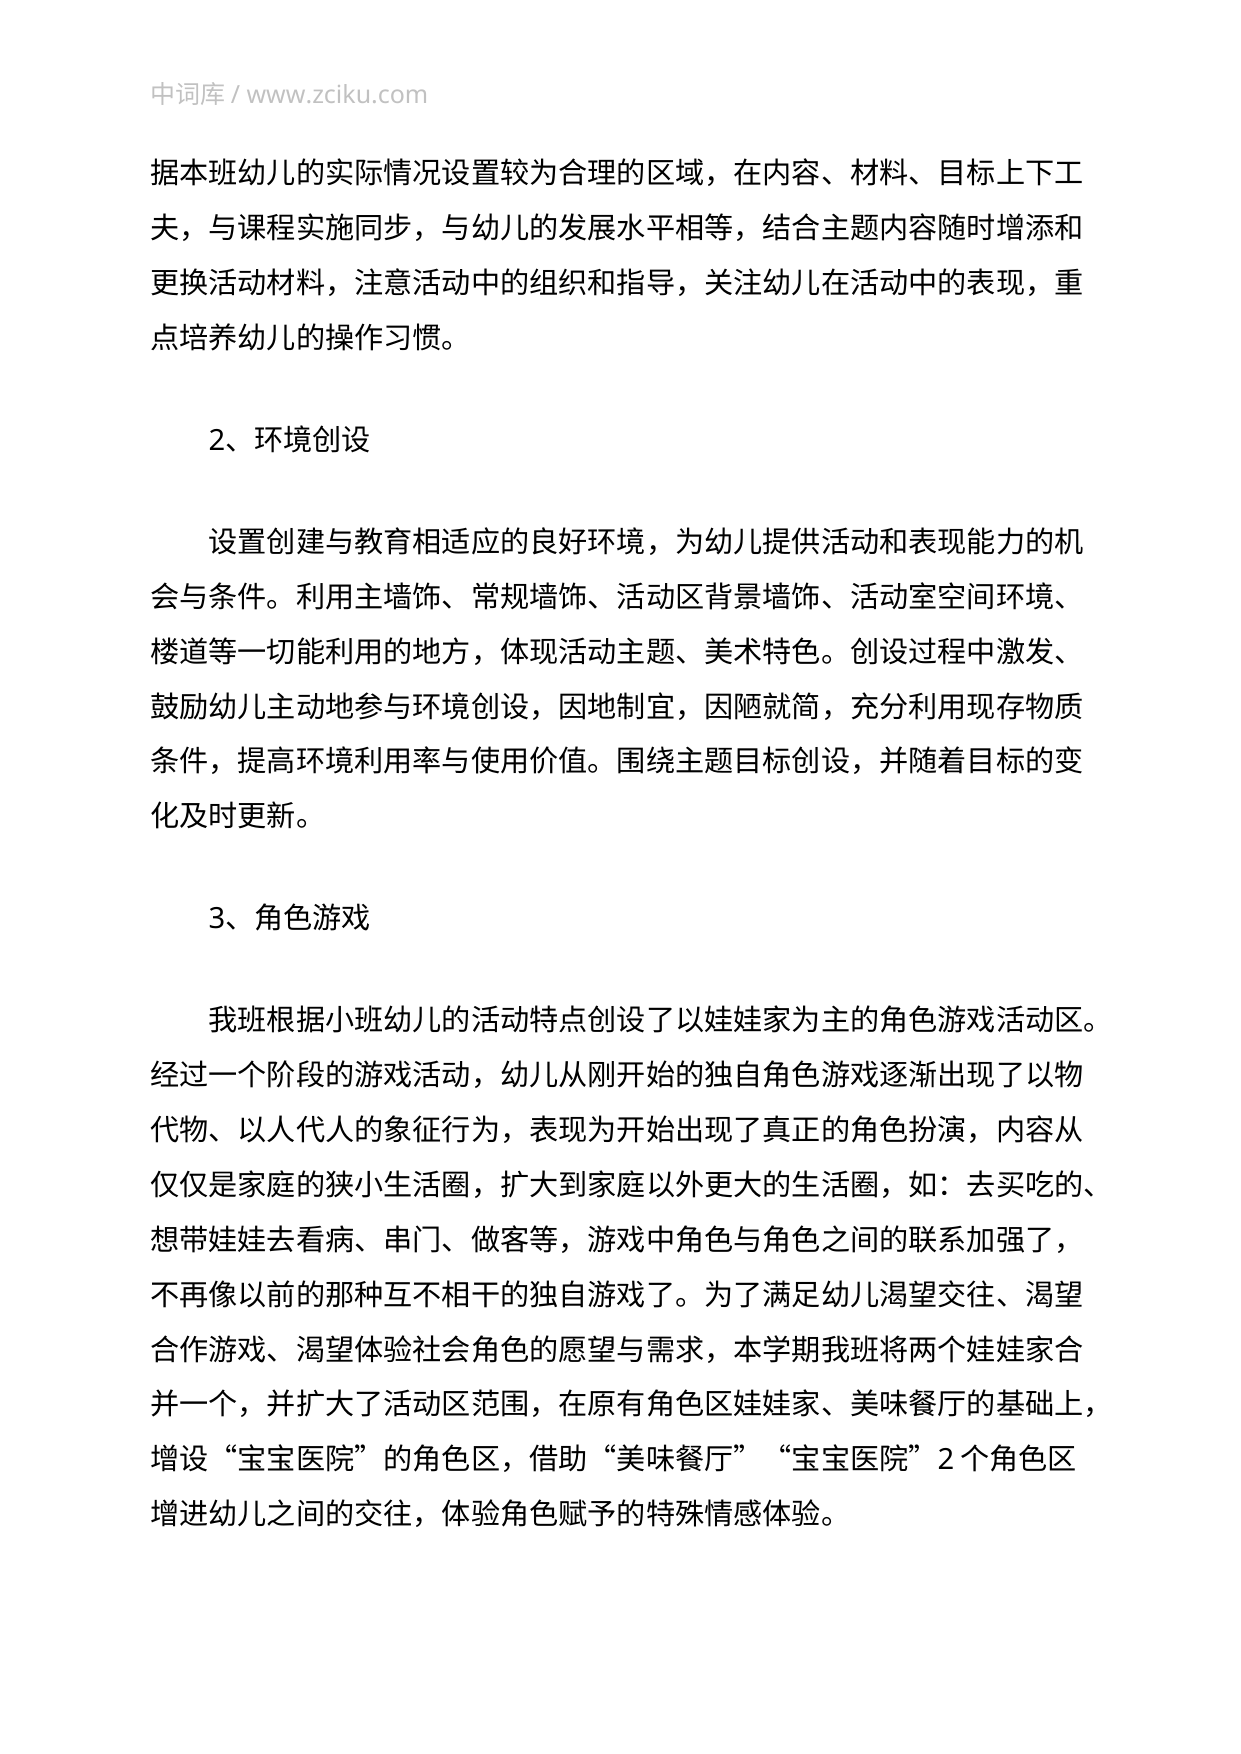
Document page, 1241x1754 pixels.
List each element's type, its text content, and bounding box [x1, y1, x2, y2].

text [150, 150, 1090, 357]
text 我班根据小班幼儿的活动特点创设了以娃娃家为主的角色游戏活动区。经过一个阶段的游戏活动，幼儿从刚开始的独自角色游戏逐渐出现了以物代物、以人代人的象征行为，表现为开始出现了真正的角色扮演，内容从仅仅是家庭的狭小生活圈，扩大到家庭以外更大的生活圈，如：去买吃的、想带娃娃去看病、串门、做客等，游戏中角色与角色之间的联系加强了，不再像以前的那种互不相干的独自游戏了。为了满足幼儿渴望交往、渴望合作游戏、渴望体验社会角色的愿望与需求，本学期我班将两个娃娃家合并一个，并扩大了活动区范围，在原有角色区娃娃家、美味餐厅的基础上，增设“宝宝医院”的角色区，借助“美味餐厅”“宝宝医院”2个角色区增进幼儿之间的交往，体验角色赋予的特殊情感体验。 [150, 997, 1090, 1533]
text 2、环境创设 [150, 416, 1090, 459]
text 3、角色游戏 [150, 895, 1090, 937]
text 设置创建与教育相适应的良好环境，为幼儿提供活动和表现能力的机会与条件。利用主墙饰、常规墙饰、活动区背景墙饰、活动室空间环境、楼道等一切能利用的地方，体现活动主题、美术特色。创设过程中激发、鼓励幼儿主动地参与环境创设，因地制宜，因陋就简，充分利用现存物质条件，提高环境利用率与使用价值。围绕主题目标创设，并随着目标的变化及时更新。 [150, 518, 1090, 835]
